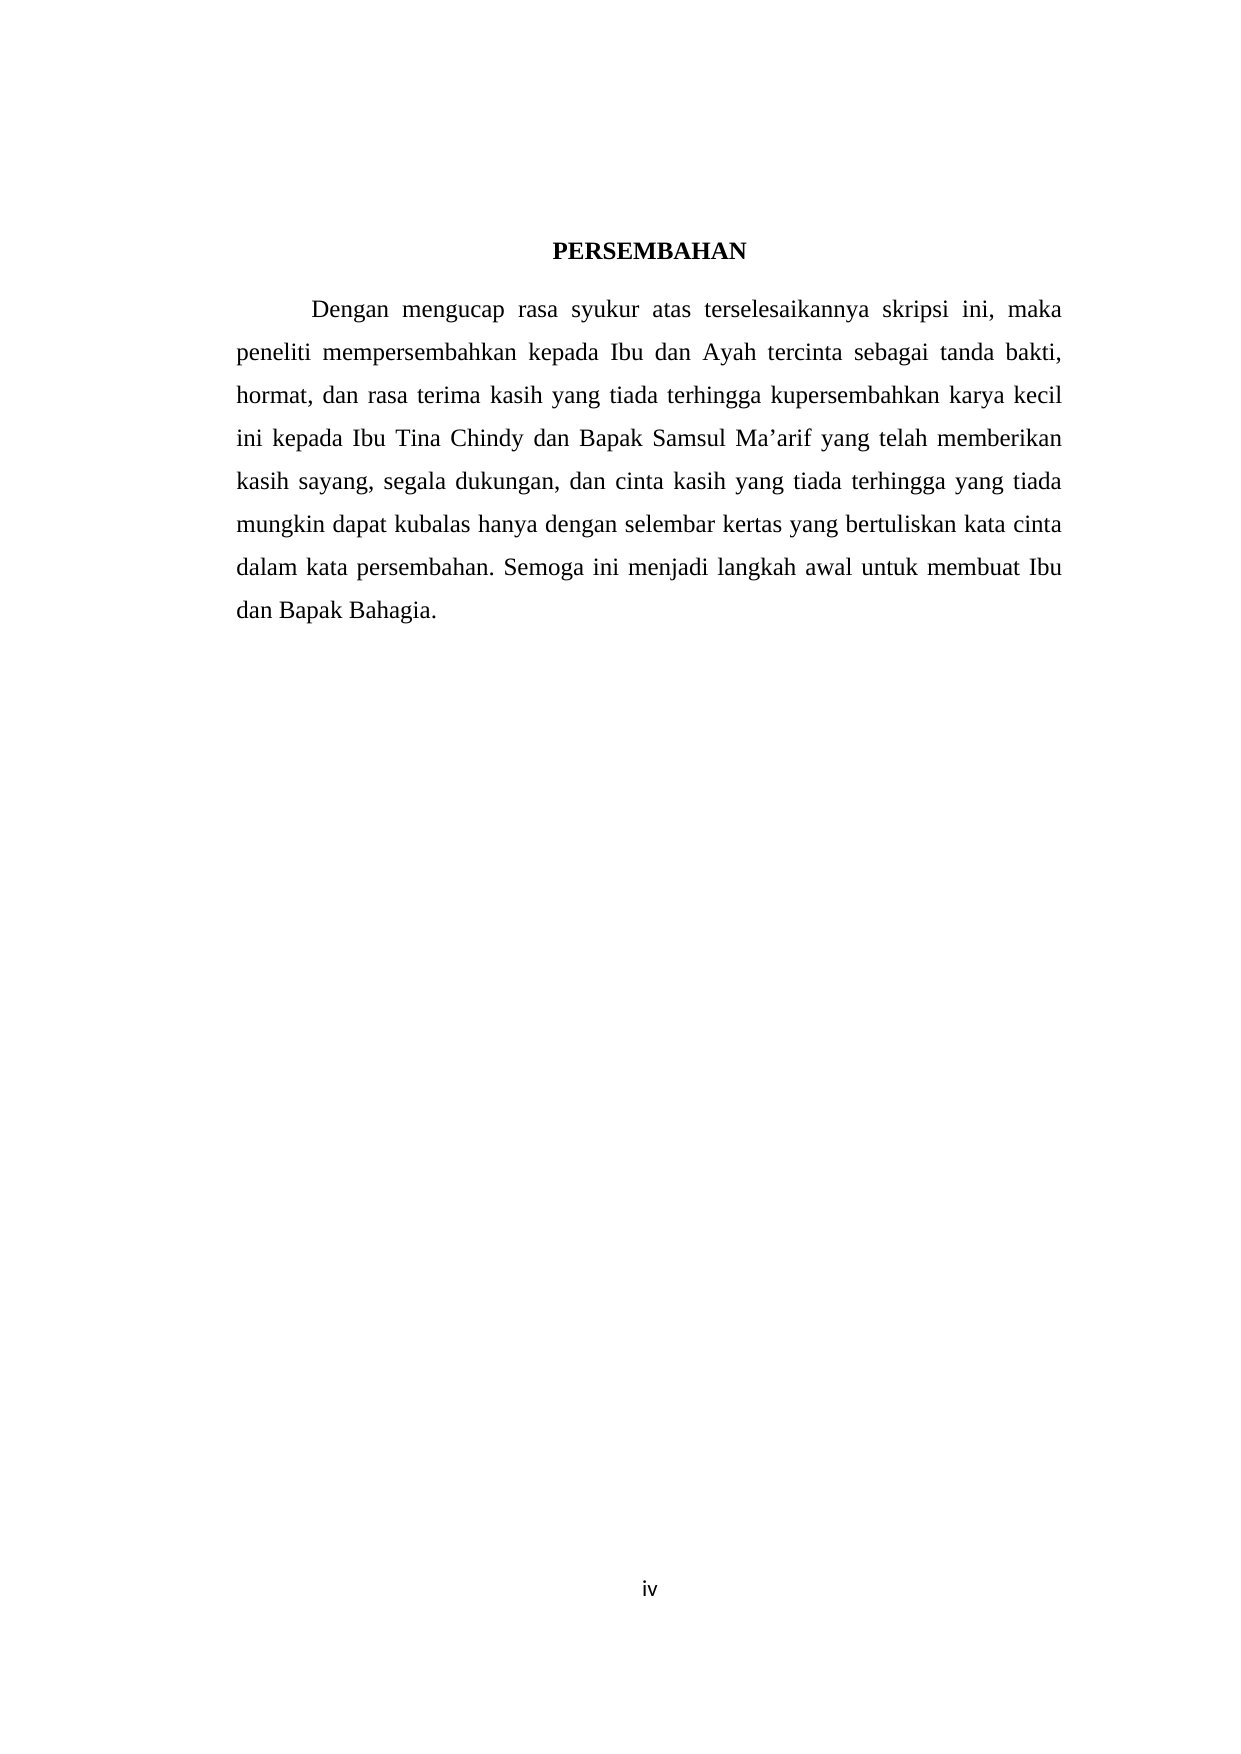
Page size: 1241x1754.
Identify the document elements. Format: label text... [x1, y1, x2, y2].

subtitle PERSEMBAHAN [236, 236, 1063, 265]
text Dengan mengucap rasa syukur atas terselesaikannya skripsi ini, maka peneliti mempersembahkan kepada Ibu dan Ayah tercinta sebagai tanda bakti, hormat, dan rasa terima kasih yang tiada terhingga kupersembahkan karya kecil ini kepada Ibu Tina Chindy dan Bapak Samsul Ma’arif yang telah memberikan kasih sayang, segala dukungan, dan cinta kasih yang tiada terhingga yang tiada mungkin dapat kubalas hanya dengan selembar kertas yang bertuliskan kata cinta dalam kata persembahan. Semoga ini menjadi langkah awal untuk membuat Ibu dan Bapak Bahagia. [236, 294, 1063, 624]
